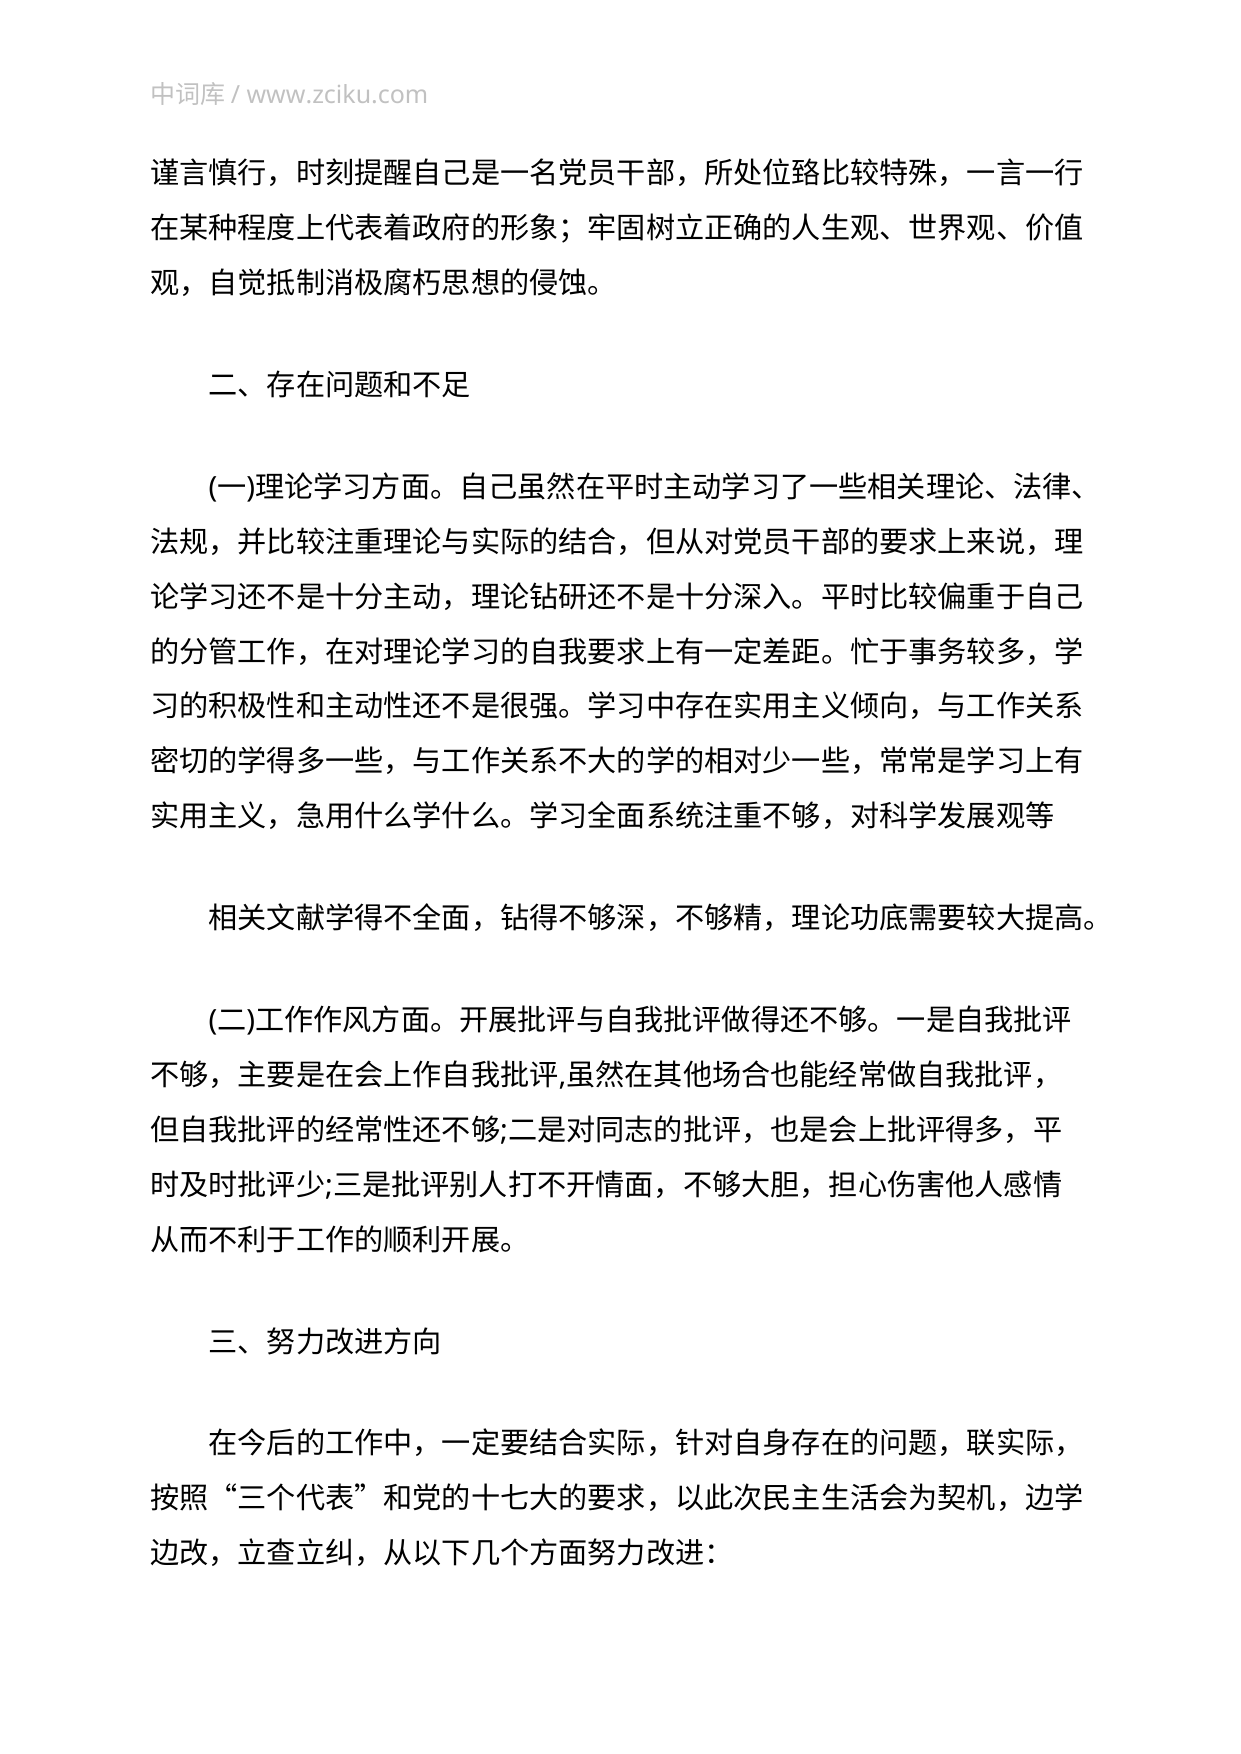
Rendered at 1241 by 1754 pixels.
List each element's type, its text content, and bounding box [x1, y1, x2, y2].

text (二)工作作风方面。开展批评与自我批评做得还不够。一是自我批评不够，主要是在会上作自我批评,虽然在其他场合也能经常做自我批评，但自我批评的经常性还不够;二是对同志的批评，也是会上批评得多，平时及时批评少;三是批评别人打不开情面，不够大胆，担心伤害他人感情从而不利于工作的顺利开展。 [150, 996, 1090, 1259]
text 相关文献学得不全面，钻得不够深，不够精，理论功底需要较大提高。 [150, 894, 1090, 937]
text (一)理论学习方面。自己虽然在平时主动学习了一些相关理论、法律、法规，并比较注重理论与实际的结合，但从对党员干部的要求上来说，理论学习还不是十分主动，理论钻研还不是十分深入。平时比较偏重于自己的分管工作，在对理论学习的自我要求上有一定差距。忙于事务较多，学习的积极性和主动性还不是很强。学习中存在实用主义倾向，与工作关系密切的学得多一些，与工作关系不大的学的相对少一些，常常是学习上有实用主义，急用什么学什么。学习全面系统注重不够，对科学发展观等 [150, 463, 1090, 835]
text 三、努力改进方向 [150, 1318, 1090, 1360]
text 二、存在问题和不足 [150, 362, 1090, 404]
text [150, 150, 1090, 302]
text 在今后的工作中，一定要结合实际，针对自身存在的问题，联实际，按照“三个代表”和党的十七大的要求，以此次民主生活会为契机，边学边改，立查立纠，从以下几个方面努力改进： [150, 1420, 1090, 1572]
